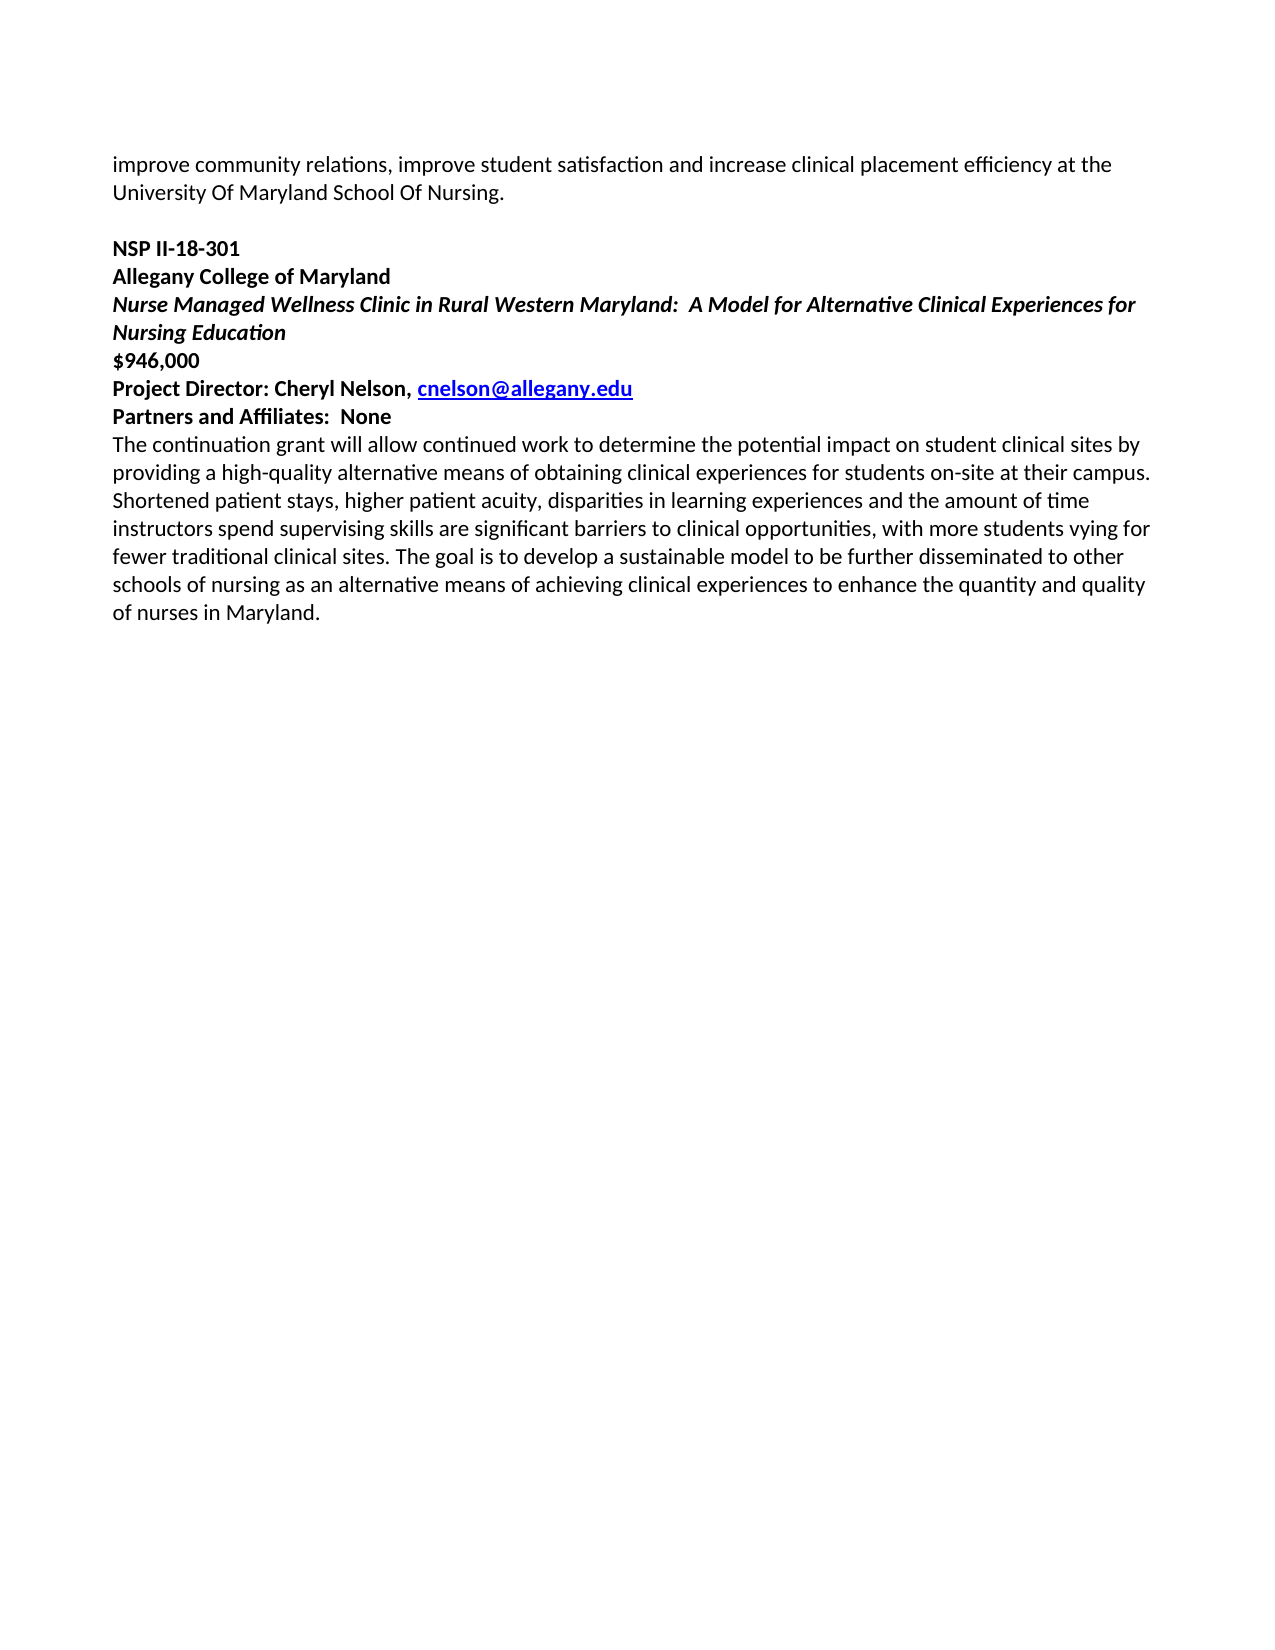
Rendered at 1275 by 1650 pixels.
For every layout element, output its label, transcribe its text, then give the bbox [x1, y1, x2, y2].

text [112, 150, 1162, 206]
text Partners and Affiliates: None [112, 402, 1162, 430]
text Allegany College of Maryland [112, 262, 1162, 290]
text NSP II-18-301 [112, 234, 1162, 262]
text Nurse Managed Wellness Clinic in Rural Western Maryland: A Model for Alternative Clinical Experiences for Nursing Education [112, 290, 1162, 346]
text The continuation grant will allow continued work to determine the potential impact on student clinical sites by providing a high-quality alternative means of obtaining clinical experiences for students on-site at their campus. Shortened patient stays, higher patient acuity, disparities in learning experiences and the amount of time instructors spend supervising skills are significant barriers to clinical opportunities, with more students vying for fewer traditional clinical sites. The goal is to develop a sustainable model to be further disseminated to other schools of nursing as an alternative means of achieving clinical experiences to enhance the quantity and quality of nurses in Maryland. [112, 430, 1162, 626]
text Project Director: Cheryl Nelson, cnelson@allegany.edu [112, 374, 1162, 402]
text $946,000 [112, 346, 1162, 374]
